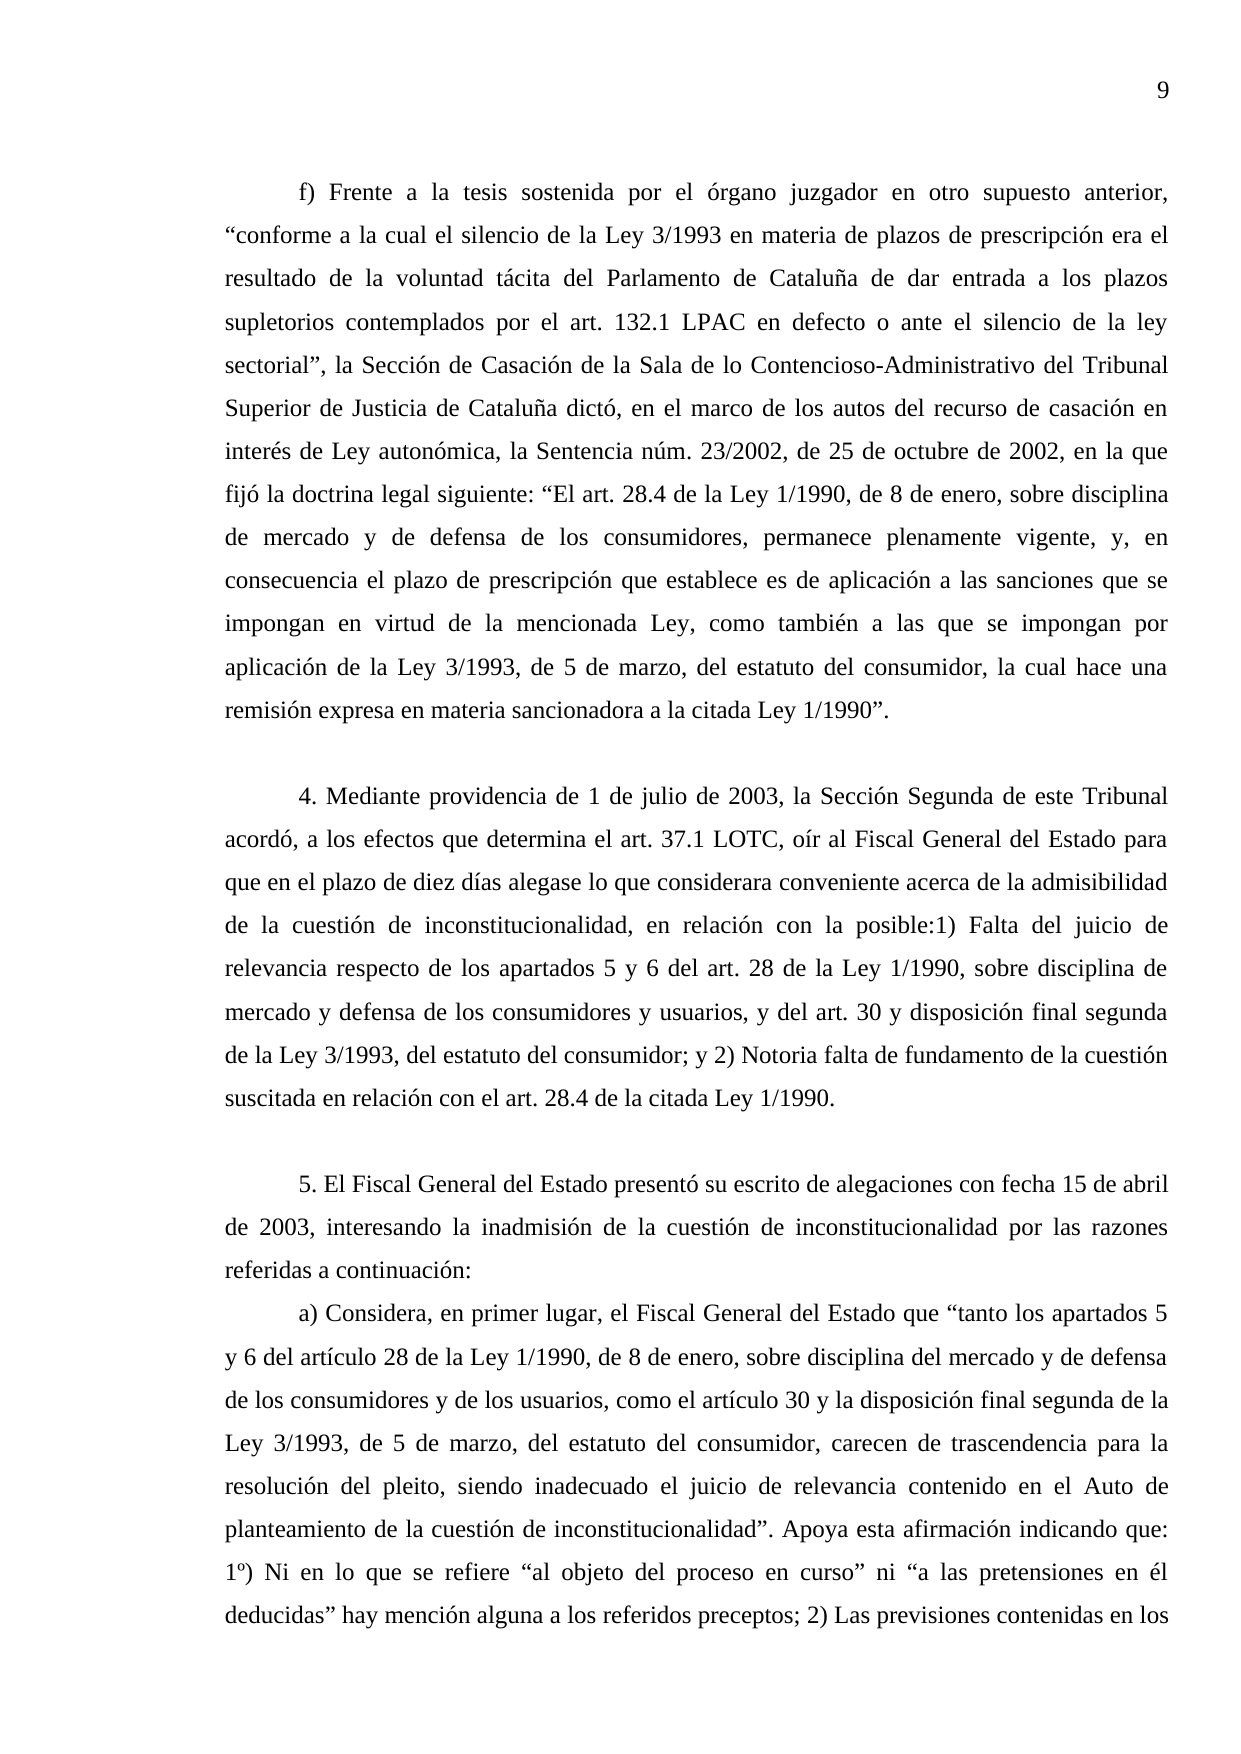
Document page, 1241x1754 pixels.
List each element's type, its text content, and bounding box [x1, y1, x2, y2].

text f) Frente a la tesis sostenida por el órgano juzgador en otro supuesto anterior, “conforme a la cual el silencio de la Ley 3/1993 en materia de plazos de prescripción era el resultado de la voluntad tácita del Parlamento de Cataluña de dar entrada a los plazos supletorios contemplados por el art. 132.1 LPAC en defecto o ante el silencio de la ley sectorial”, la Sección de Casación de la Sala de lo Contencioso-Administrativo del Tribunal Superior de Justicia de Cataluña dictó, en el marco de los autos del recurso de casación en interés de Ley autonómica, la Sentencia núm. 23/2002, de 25 de octubre de 2002, en la que fijó la doctrina legal siguiente: “El art. 28.4 de la Ley 1/1990, de 8 de enero, sobre disciplina de mercado y de defensa de los consumidores, permanece plenamente vigente, y, en consecuencia el plazo de prescripción que establece es de aplicación a las sanciones que se impongan en virtud de la mencionada Ley, como también a las que se impongan por aplicación de la Ley 3/1993, de 5 de marzo, del estatuto del consumidor, la cual hace una remisión expresa en materia sancionadora a la citada Ley 1/1990”. [224, 177, 1169, 723]
text 5. El Fiscal General del Estado presentó su escrito de alegaciones con fecha 15 de abril de 2003, interesando la inadmisión de la cuestión de inconstitucionalidad por las razones referidas a continuación: [224, 1169, 1169, 1284]
text 4. Mediante providencia de 1 de julio de 2003, la Sección Segunda de este Tribunal acordó, a los efectos que determina el art. 37.1 LOTC, oír al Fiscal General del Estado para que en el plazo de diez días alegase lo que considerara conveniente acerca de la admisibilidad de la cuestión de inconstitucionalidad, en relación con la posible:1) Falta del juicio de relevancia respecto de los apartados 5 y 6 del art. 28 de la Ley 1/1990, sobre disciplina de mercado y defensa de los consumidores y usuarios, y del art. 30 y disposición final segunda de la Ley 3/1993, del estatuto del consumidor; y 2) Notoria falta de fundamento de la cuestión suscitada en relación con el art. 28.4 de la citada Ley 1/1990. [224, 781, 1169, 1112]
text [224, 1298, 1169, 1629]
